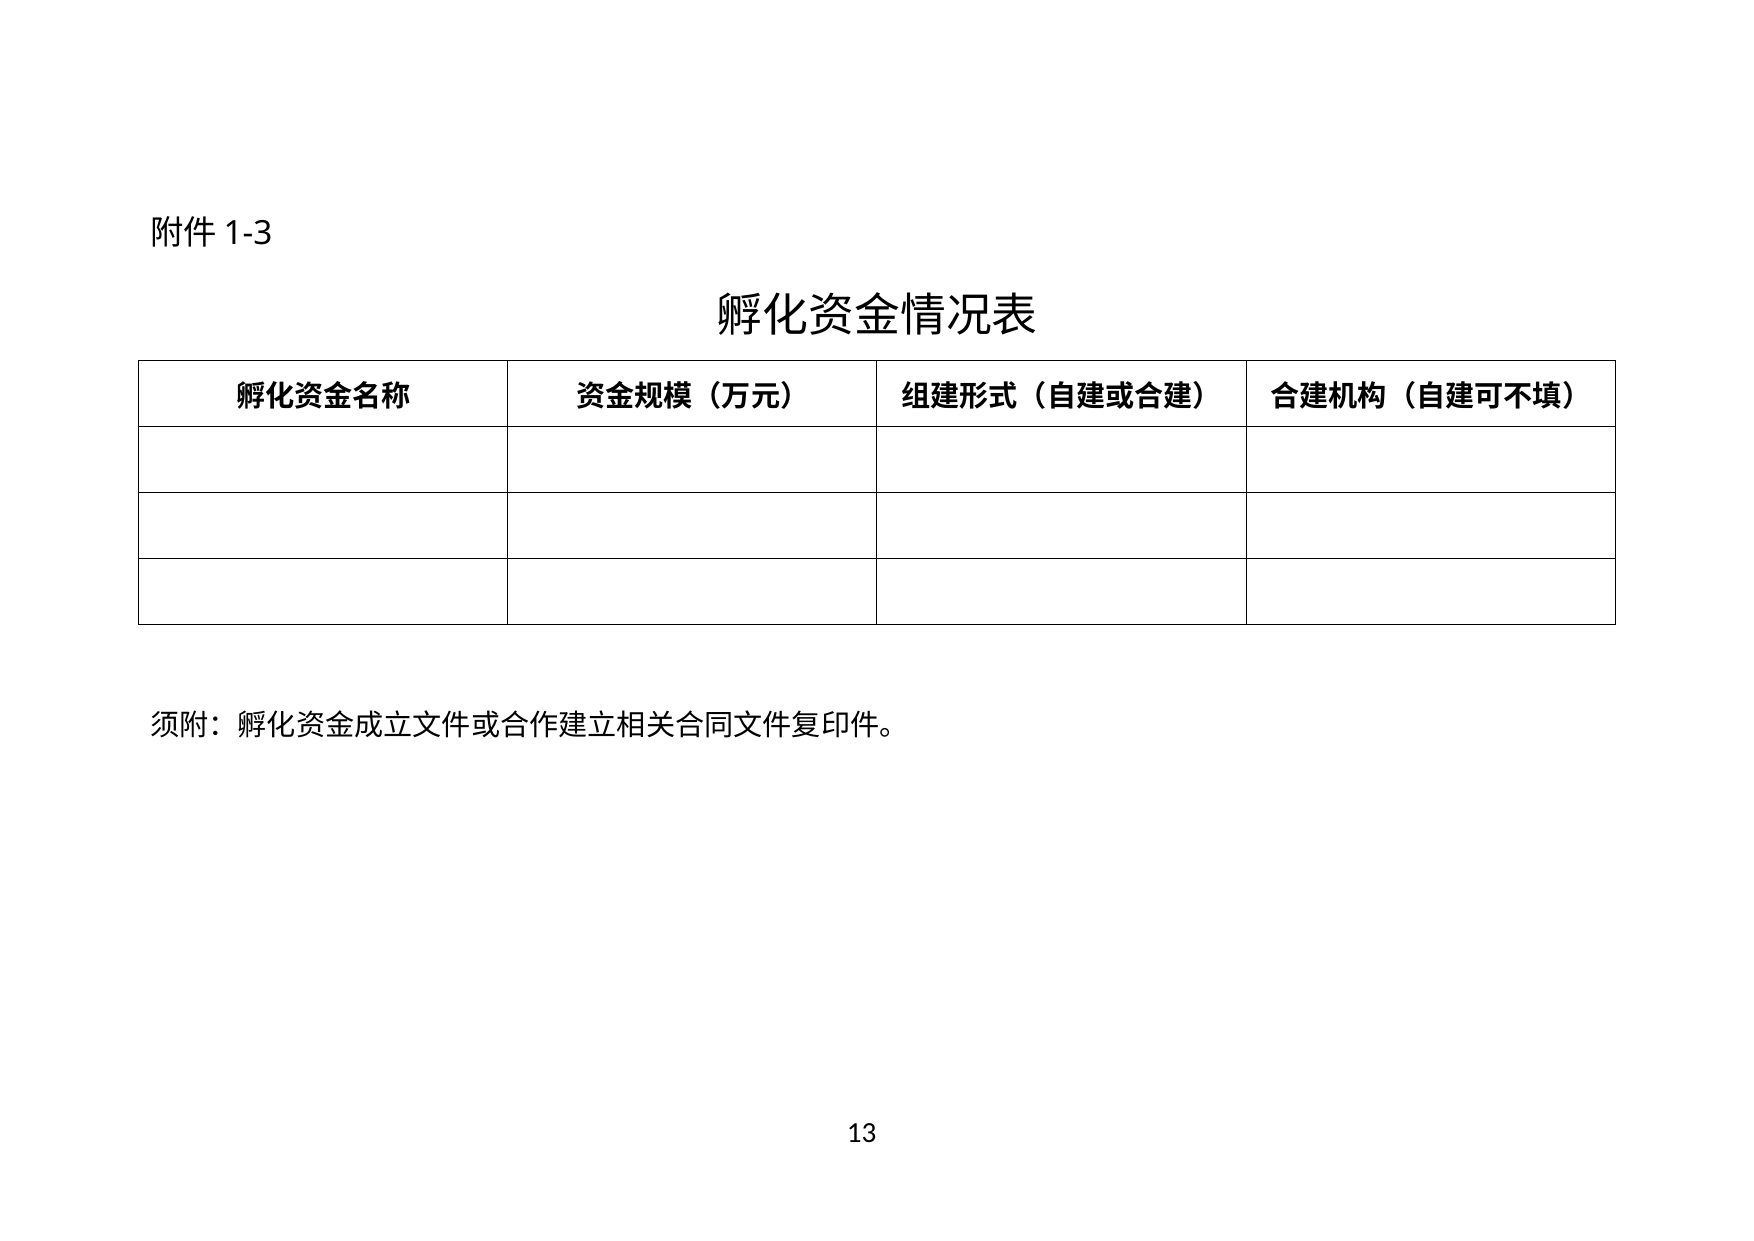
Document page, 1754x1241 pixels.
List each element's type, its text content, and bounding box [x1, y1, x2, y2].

text 须附：孵化资金成立文件或合作建立相关合同文件复印件。 [150, 690, 1604, 755]
table_header 孵化资金名称 [139, 361, 507, 426]
table_cell [508, 559, 876, 624]
table_header 合建机构（自建可不填） [1247, 361, 1615, 426]
table_cell [877, 427, 1246, 492]
table_cell [877, 559, 1246, 624]
text 孵化资金情况表 [150, 263, 1604, 360]
table_cell [508, 427, 876, 492]
table_header 资金规模（万元） [508, 361, 876, 426]
text 附件1-3 [150, 198, 1604, 263]
table_cell [139, 559, 507, 624]
table_cell [877, 493, 1246, 558]
table_cell [1247, 427, 1615, 492]
table_cell [1247, 493, 1615, 558]
table_header 组建形式（自建或合建） [877, 361, 1246, 426]
table_cell [139, 493, 507, 558]
table_cell [139, 427, 507, 492]
table_cell [508, 493, 876, 558]
table_cell [1247, 559, 1615, 624]
